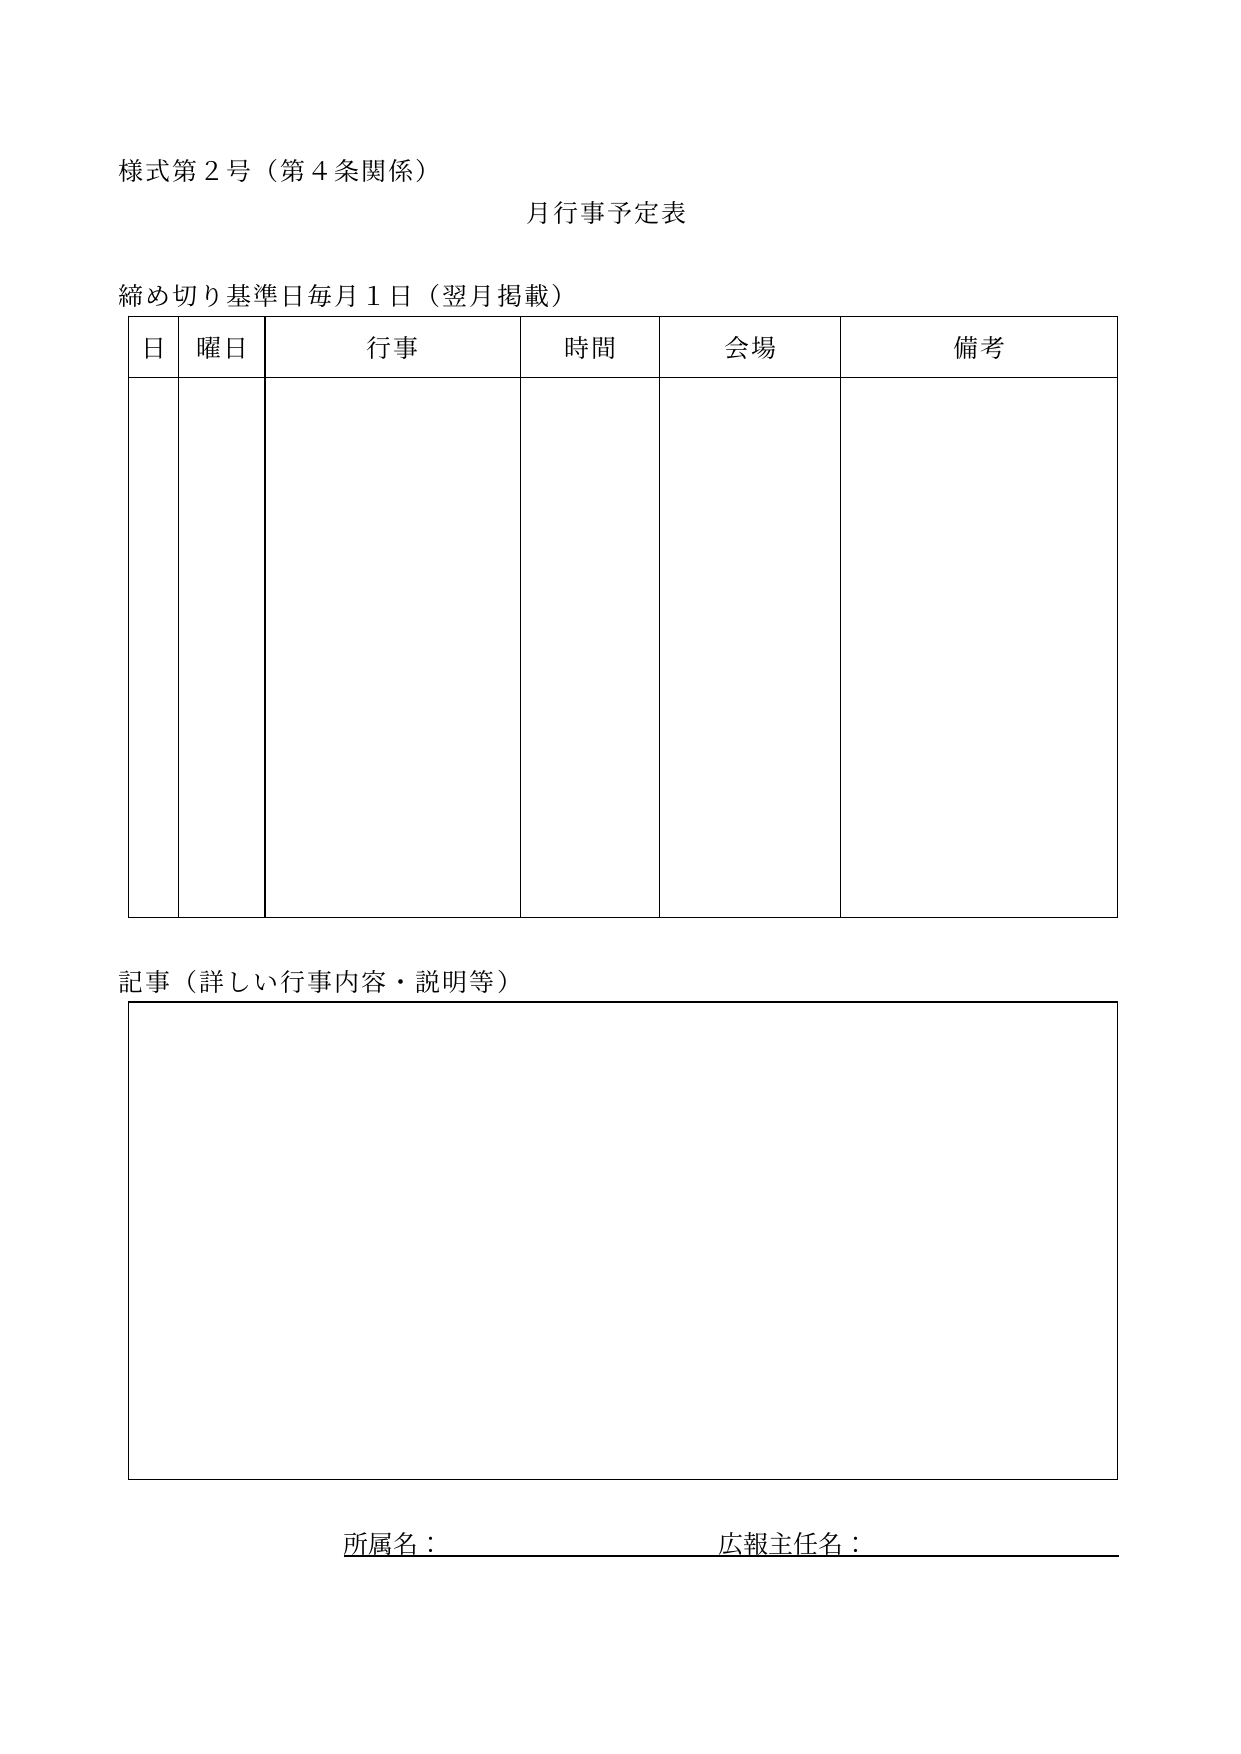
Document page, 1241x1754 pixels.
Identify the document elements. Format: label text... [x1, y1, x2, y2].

table_cell [660, 378, 840, 917]
table_header 時間 [521, 317, 659, 377]
table_cell [129, 378, 178, 917]
text 締め切り基準日毎月１日（翌月掲載） [118, 274, 1118, 316]
table_header 行事 [266, 317, 520, 377]
text 月行事予定表 [94, 191, 1118, 232]
table_header 備考 [841, 317, 1117, 377]
table_header 日 [129, 317, 178, 377]
text 所属名： 広報主任名： [94, 1522, 1118, 1563]
table_cell [521, 378, 659, 917]
table_cell [841, 378, 1117, 917]
table_header 曜日 [179, 317, 264, 377]
table_header 会場 [660, 317, 840, 377]
table_cell [179, 378, 264, 917]
table_cell [266, 378, 520, 917]
table_header [129, 1003, 1117, 1479]
text 様式第２号（第４条関係） [118, 149, 1118, 191]
text 記事（詳しい行事内容・説明等） [118, 960, 1118, 1001]
